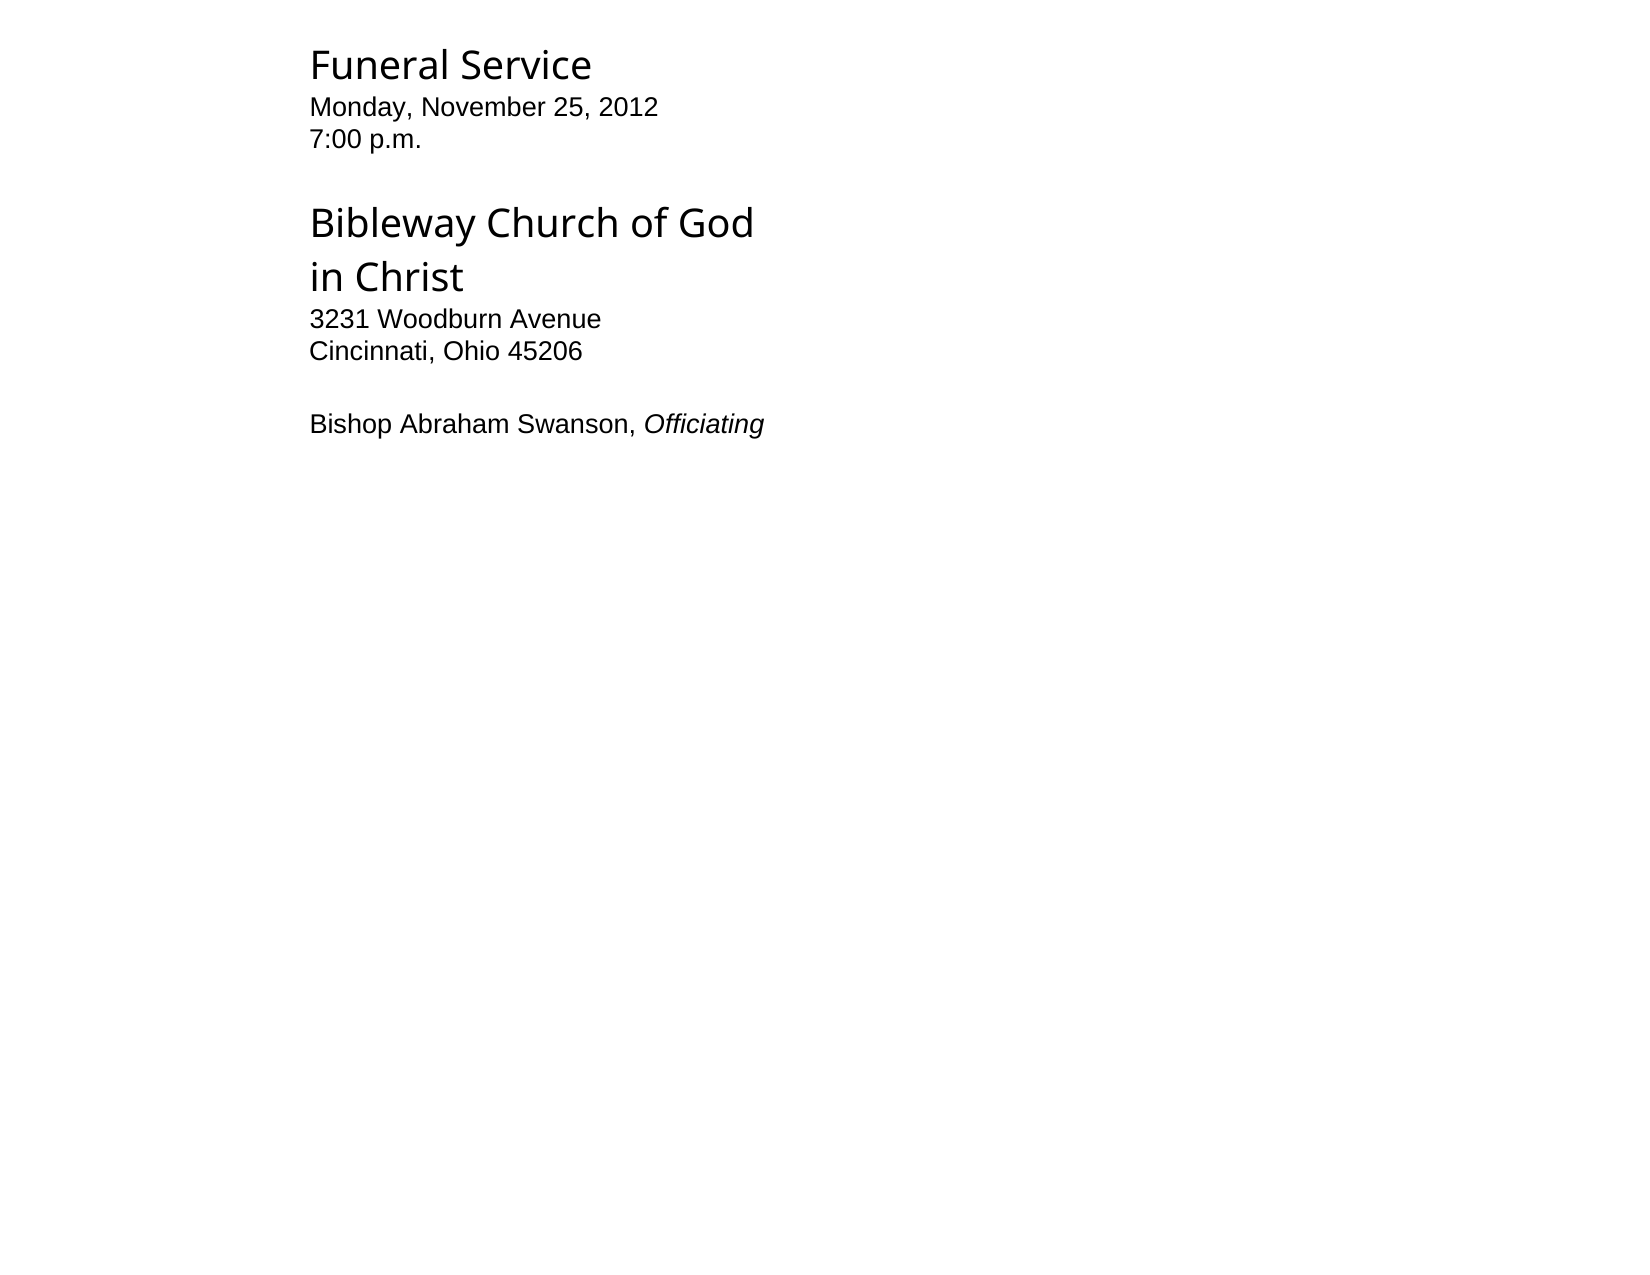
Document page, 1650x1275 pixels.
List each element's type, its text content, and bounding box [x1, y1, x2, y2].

text Cincinnati, Ohio 45206 [309, 335, 787, 366]
text Bibleway Church of God in Christ [309, 196, 787, 303]
text Funeral Service [309, 37, 787, 91]
text Bishop Abraham Swanson, Officiating [309, 408, 787, 439]
text 3231 Woodburn Avenue [309, 303, 787, 335]
text Monday, November 25, 2012 [309, 91, 787, 123]
text 7:00 p.m. [309, 123, 787, 154]
